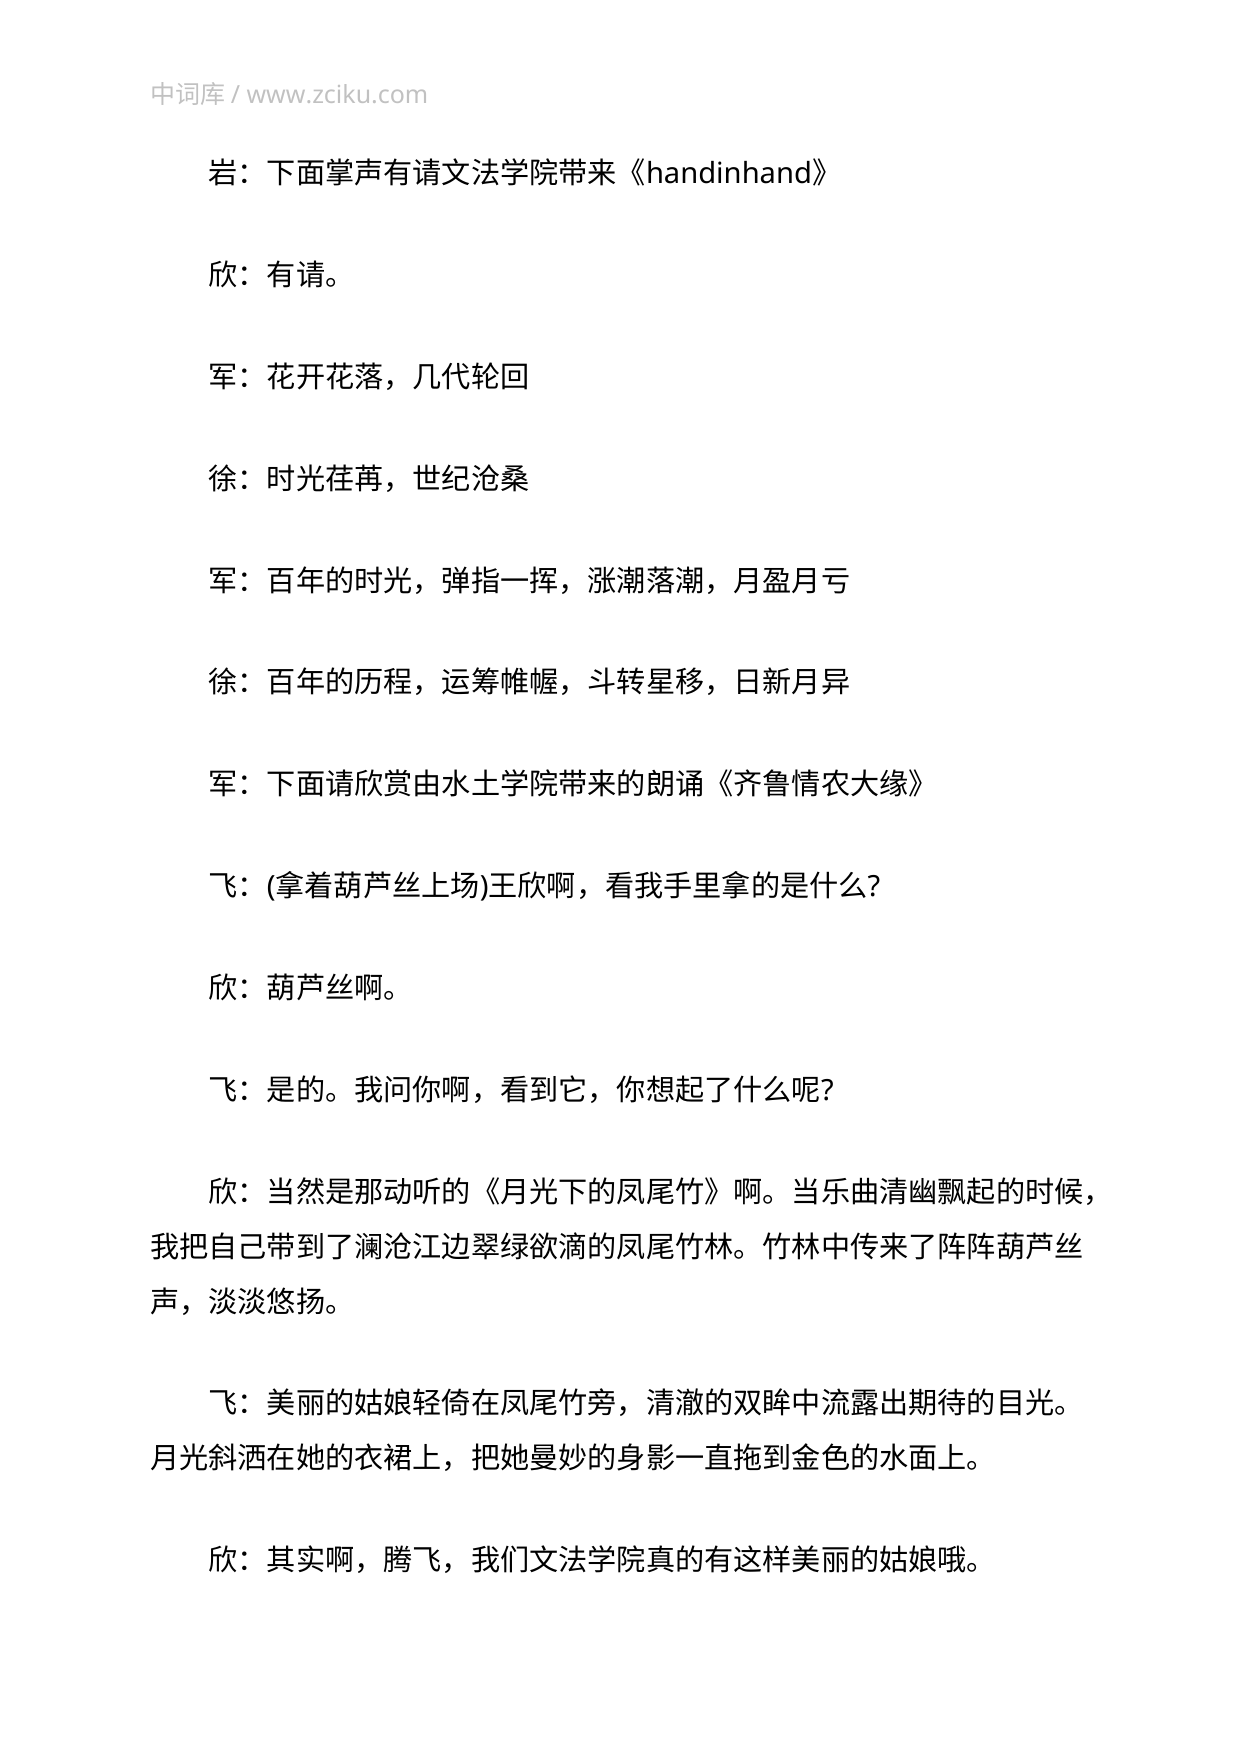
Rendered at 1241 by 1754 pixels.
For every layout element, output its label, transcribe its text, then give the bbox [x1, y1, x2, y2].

text 欣：其实啊，腾飞，我们文法学院真的有这样美丽的姑娘哦。 [150, 1537, 1090, 1579]
text 欣：葫芦丝啊。 [150, 964, 1090, 1007]
text 军：花开花落，几代轮回 [150, 354, 1090, 396]
text 飞：是的。我问你啊，看到它，你想起了什么呢? [150, 1066, 1090, 1109]
text 飞：(拿着葫芦丝上场)王欣啊，看我手里拿的是什么? [150, 863, 1090, 905]
text 欣：当然是那动听的《月光下的凤尾竹》啊。当乐曲清幽飘起的时候，我把自己带到了澜沧江边翠绿欲滴的凤尾竹林。竹林中传来了阵阵葫芦丝声，淡淡悠扬。 [150, 1168, 1090, 1320]
text 飞：美丽的姑娘轻倚在凤尾竹旁，清澈的双眸中流露出期待的目光。月光斜洒在她的衣裙上，把她曼妙的身影一直拖到金色的水面上。 [150, 1380, 1090, 1477]
text 徐：时光荏苒，世纪沧桑 [150, 456, 1090, 498]
text 欣：有请。 [150, 252, 1090, 294]
text 徐：百年的历程，运筹帷幄，斗转星移，日新月异 [150, 659, 1090, 701]
text 岩：下面掌声有请文法学院带来《handinhand》 [150, 150, 1090, 192]
text 军：百年的时光，弹指一挥，涨潮落潮，月盈月亏 [150, 557, 1090, 599]
text 军：下面请欣赏由水土学院带来的朗诵《齐鲁情农大缘》 [150, 761, 1090, 803]
